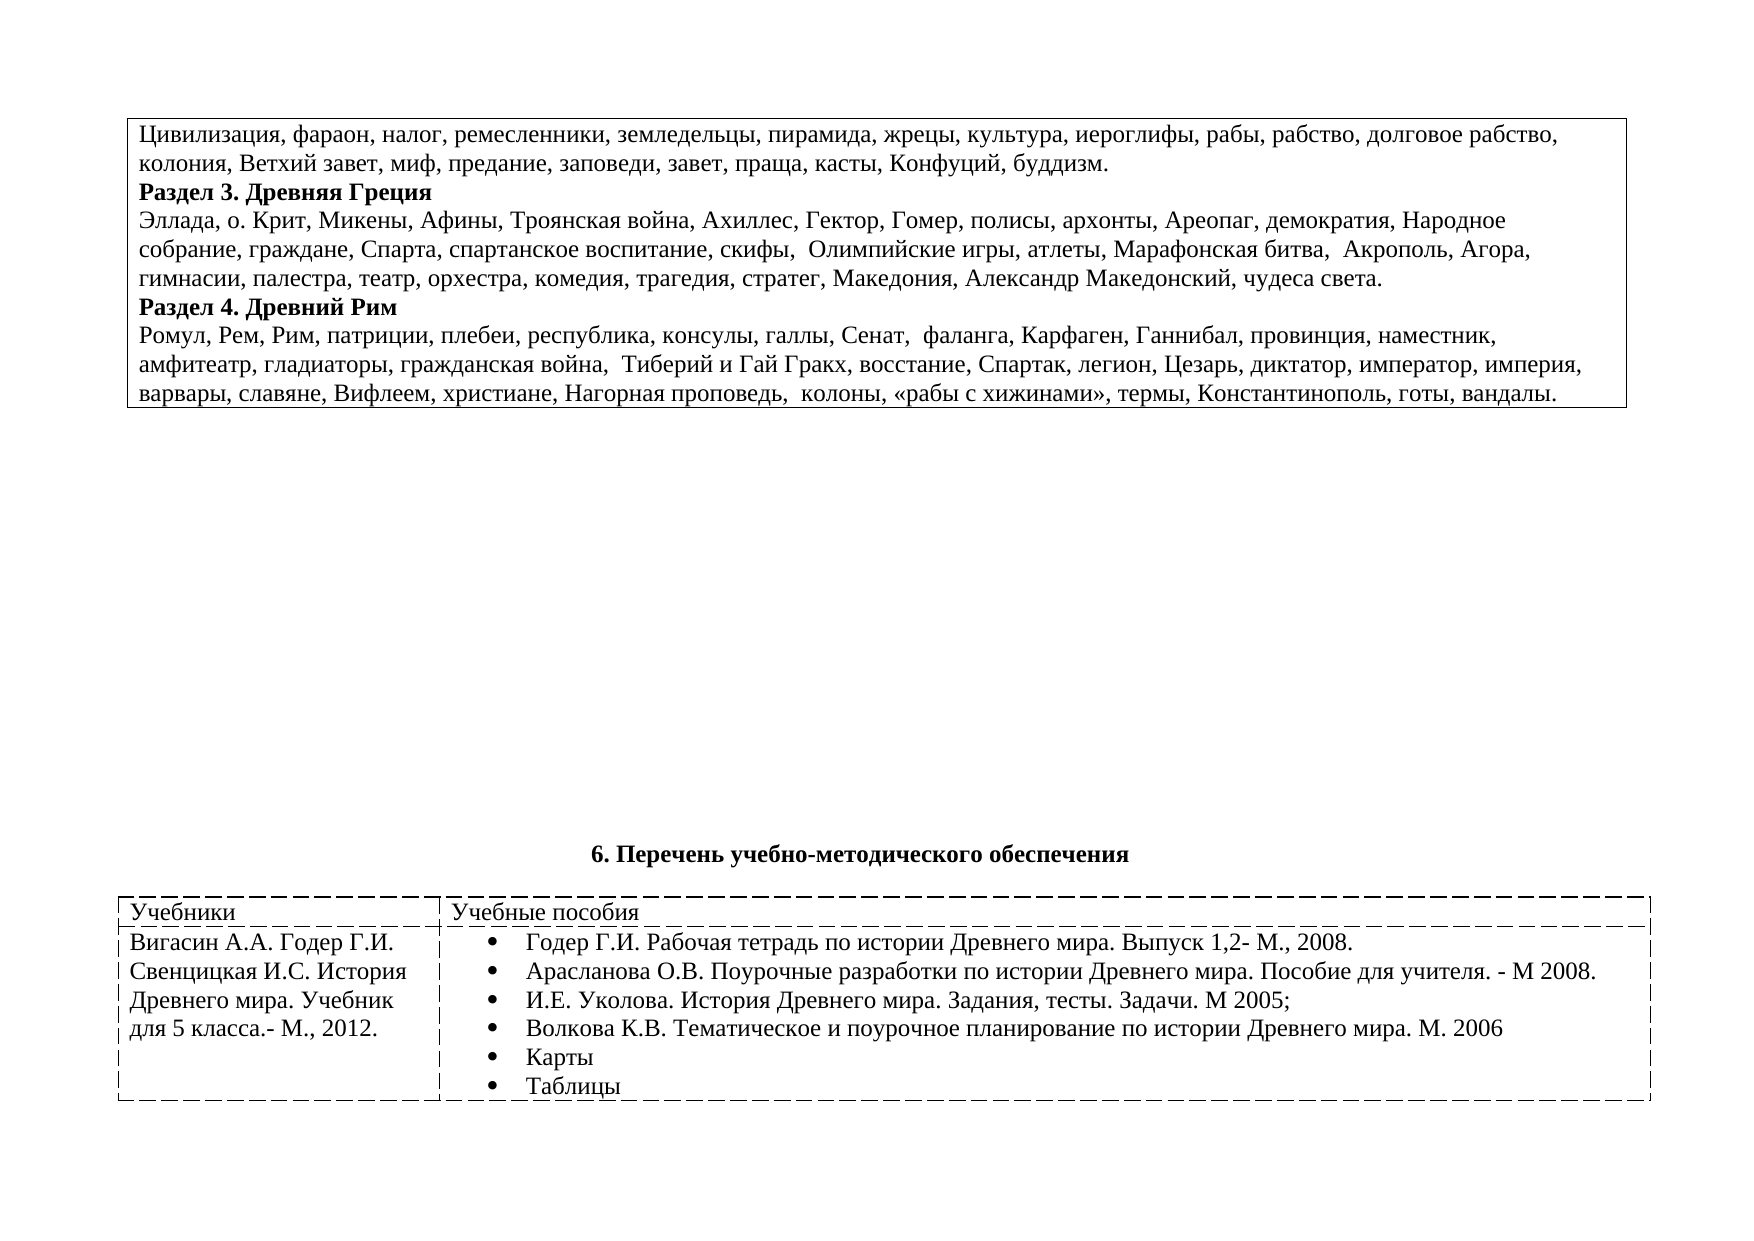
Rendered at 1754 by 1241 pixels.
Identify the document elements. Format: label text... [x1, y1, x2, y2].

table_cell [128, 119, 1626, 407]
table_header Учебные пособия [439, 896, 1650, 926]
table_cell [439, 926, 1650, 1100]
table_header Учебники [118, 896, 439, 926]
text 6. Перечень учебно-методического обеспечения [118, 839, 1636, 868]
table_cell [118, 926, 439, 1100]
